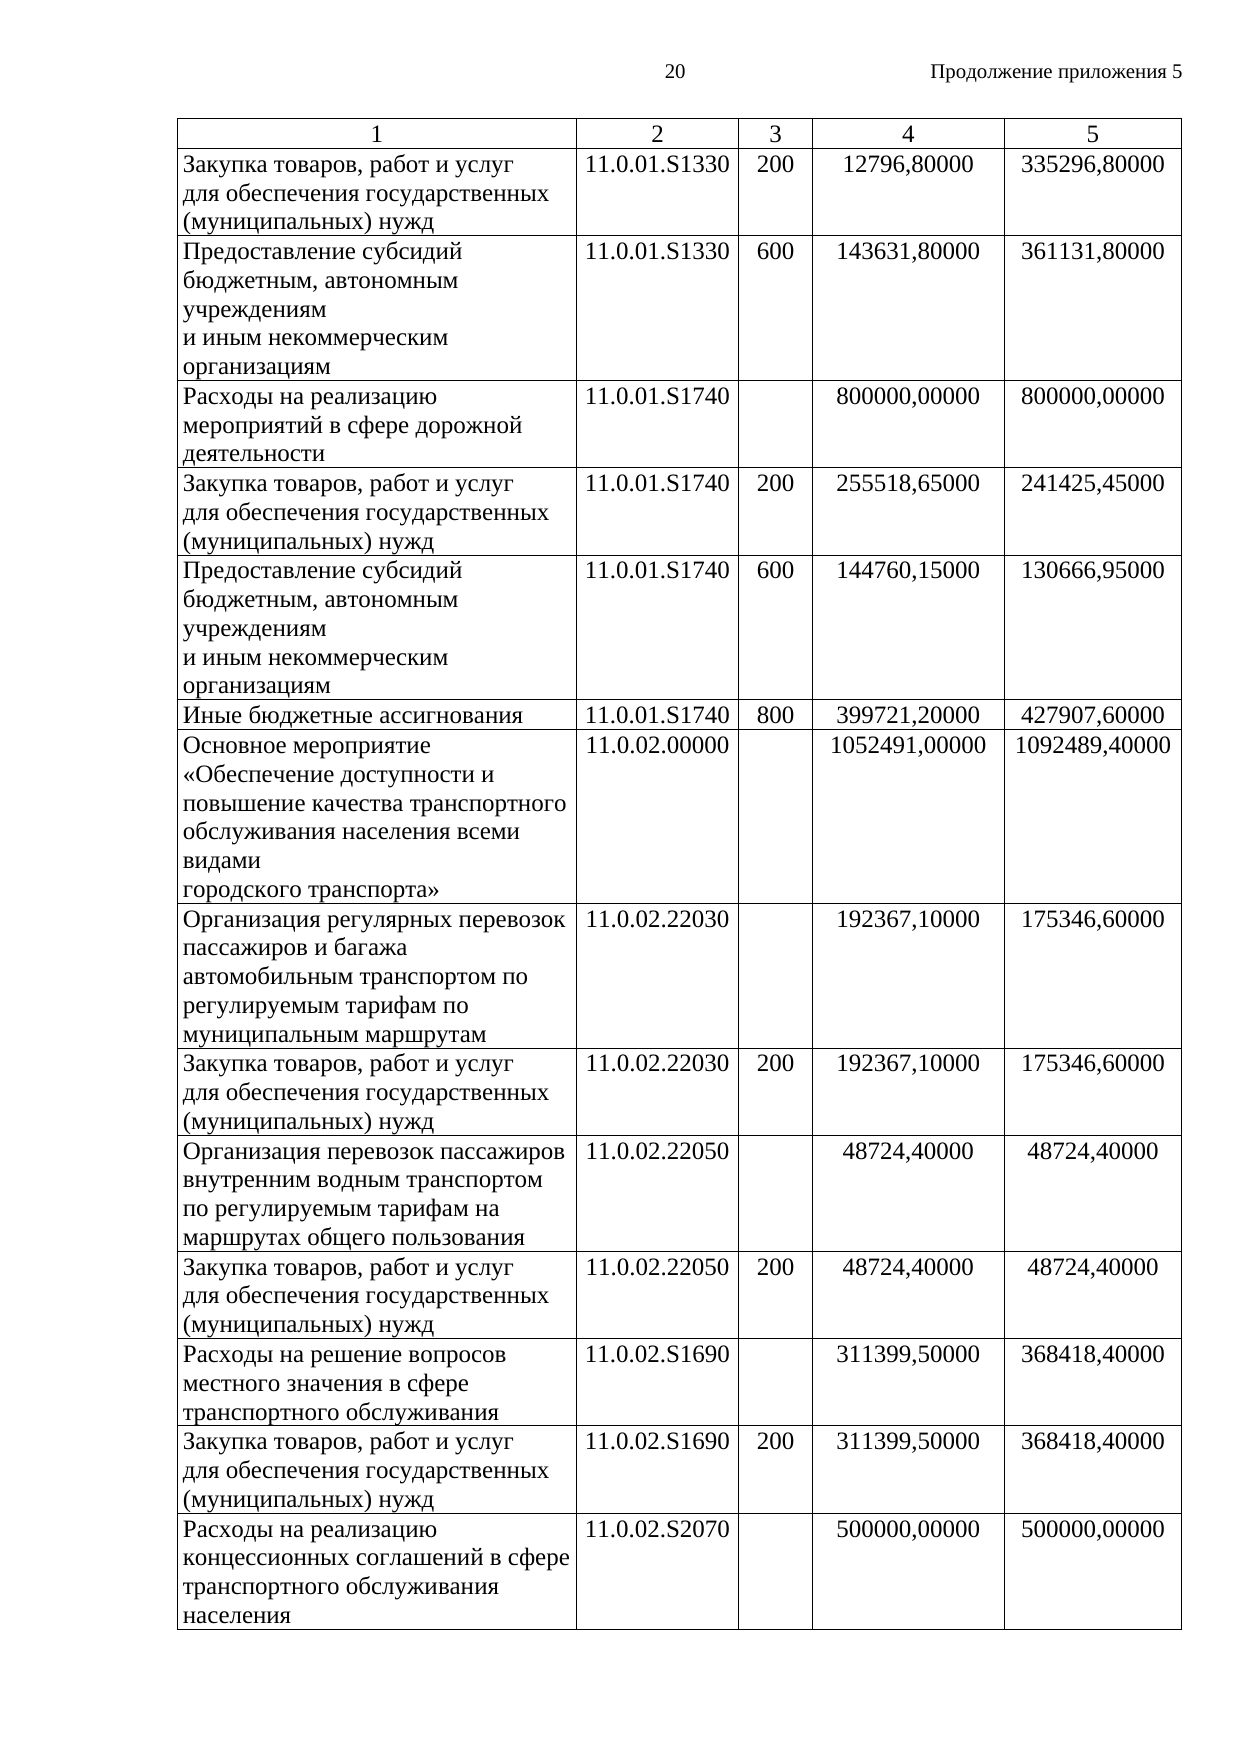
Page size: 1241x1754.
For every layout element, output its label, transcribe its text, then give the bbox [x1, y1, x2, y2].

table_cell 311399,50000 [813, 1339, 1004, 1425]
table_cell 192367,10000 [813, 904, 1004, 1047]
table_cell [739, 1514, 812, 1629]
table_cell [739, 381, 812, 467]
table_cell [178, 236, 576, 380]
table_cell 11.0.01.S1330 [577, 149, 738, 235]
table_cell 130666,95000 [1005, 556, 1181, 699]
table_cell 11.0.02.S1690 [577, 1426, 738, 1513]
table_cell 427907,60000 [1005, 700, 1181, 729]
table_cell 11.0.01.S1740 [577, 556, 738, 699]
table_cell Закупка товаров, работ и услуг для обеспечения государственных (муниципальных) нужд [178, 468, 576, 554]
table_cell 200 [739, 149, 812, 235]
table_cell [739, 730, 812, 903]
table_cell 143631,80000 [813, 236, 1004, 380]
table_cell Организация регулярных перевозок пассажиров и багажа автомобильным транспортом по регулируемым тарифам по муниципальным маршрутам [178, 904, 576, 1047]
table_cell 11.0.02.22050 [577, 1136, 738, 1251]
table_cell 200 [739, 1252, 812, 1338]
table_cell 48724,40000 [813, 1252, 1004, 1338]
table_cell 800000,00000 [813, 381, 1004, 467]
table_cell 200 [739, 468, 812, 554]
table_cell 200 [739, 1049, 812, 1135]
table_cell Закупка товаров, работ и услуг для обеспечения государственных (муниципальных) нужд [178, 1426, 576, 1513]
table_cell 175346,60000 [1005, 1049, 1181, 1135]
table_header 2 [577, 119, 738, 148]
table_cell 192367,10000 [813, 1049, 1004, 1135]
table_header 5 [1005, 119, 1181, 148]
table_cell 11.0.02.22030 [577, 1049, 738, 1135]
table_cell 11.0.02.00000 [577, 730, 738, 903]
table_cell 311399,50000 [813, 1426, 1004, 1513]
table_cell 144760,15000 [813, 556, 1004, 699]
table_cell 48724,40000 [813, 1136, 1004, 1251]
table_cell 335296,80000 [1005, 149, 1181, 235]
table_cell 500000,00000 [1005, 1514, 1181, 1629]
table_cell 11.0.01.S1330 [577, 236, 738, 380]
table_cell 1052491,00000 [813, 730, 1004, 903]
table_cell 800000,00000 [1005, 381, 1181, 467]
table_cell 800 [739, 700, 812, 729]
table_cell 175346,60000 [1005, 904, 1181, 1047]
table_cell 11.0.02.S1690 [577, 1339, 738, 1425]
table_cell 48724,40000 [1005, 1136, 1181, 1251]
table_cell 500000,00000 [813, 1514, 1004, 1629]
table_cell 600 [739, 556, 812, 699]
table_cell 48724,40000 [1005, 1252, 1181, 1338]
table_header 3 [739, 119, 812, 148]
table_cell 200 [739, 1426, 812, 1513]
table_cell 11.0.02.22030 [577, 904, 738, 1047]
table_cell [739, 1136, 812, 1251]
table_cell Расходы на решение вопросов местного значения в сфере транспортного обслуживания [178, 1339, 576, 1425]
table_cell [739, 904, 812, 1047]
table_cell 12796,80000 [813, 149, 1004, 235]
table_cell Расходы на реализацию мероприятий в сфере дорожной деятельности [178, 381, 576, 467]
table_cell 11.0.01.S1740 [577, 381, 738, 467]
table_cell Организация перевозок пассажиров внутренним водным транспортом по регулируемым тарифам на маршрутах общего пользования [178, 1136, 576, 1251]
table_cell Закупка товаров, работ и услуг для обеспечения государственных (муниципальных) нужд [178, 149, 576, 235]
table_cell Иные бюджетные ассигнования [178, 700, 576, 729]
table_cell [739, 1339, 812, 1425]
table_cell 241425,45000 [1005, 468, 1181, 554]
table_cell Основное мероприятие «Обеспечение доступности и повышение качества транспортного обслуживания населения всеми видами городского транспорта» [178, 730, 576, 903]
table_cell 600 [739, 236, 812, 380]
table_cell 368418,40000 [1005, 1339, 1181, 1425]
table_cell Закупка товаров, работ и услуг для обеспечения государственных (муниципальных) нужд [178, 1049, 576, 1135]
table_cell 11.0.01.S1740 [577, 700, 738, 729]
table_cell 1092489,40000 [1005, 730, 1181, 903]
table_cell 11.0.02.S2070 [577, 1514, 738, 1629]
table_cell Расходы на реализацию концессионных соглашений в сфере транспортного обслуживания населения [178, 1514, 576, 1629]
table_cell 399721,20000 [813, 700, 1004, 729]
table_cell Закупка товаров, работ и услуг для обеспечения государственных (муниципальных) нужд [178, 1252, 576, 1338]
table_cell Предоставление субсидий бюджетным, автономным учреждениям и иным некоммерческим организациям [178, 556, 576, 699]
table_cell 361131,80000 [1005, 236, 1181, 380]
table_cell 255518,65000 [813, 468, 1004, 554]
table_cell 11.0.01.S1740 [577, 468, 738, 554]
table_header 1 [178, 119, 576, 148]
table_cell 11.0.02.22050 [577, 1252, 738, 1338]
table_cell 368418,40000 [1005, 1426, 1181, 1513]
table_header 4 [813, 119, 1004, 148]
